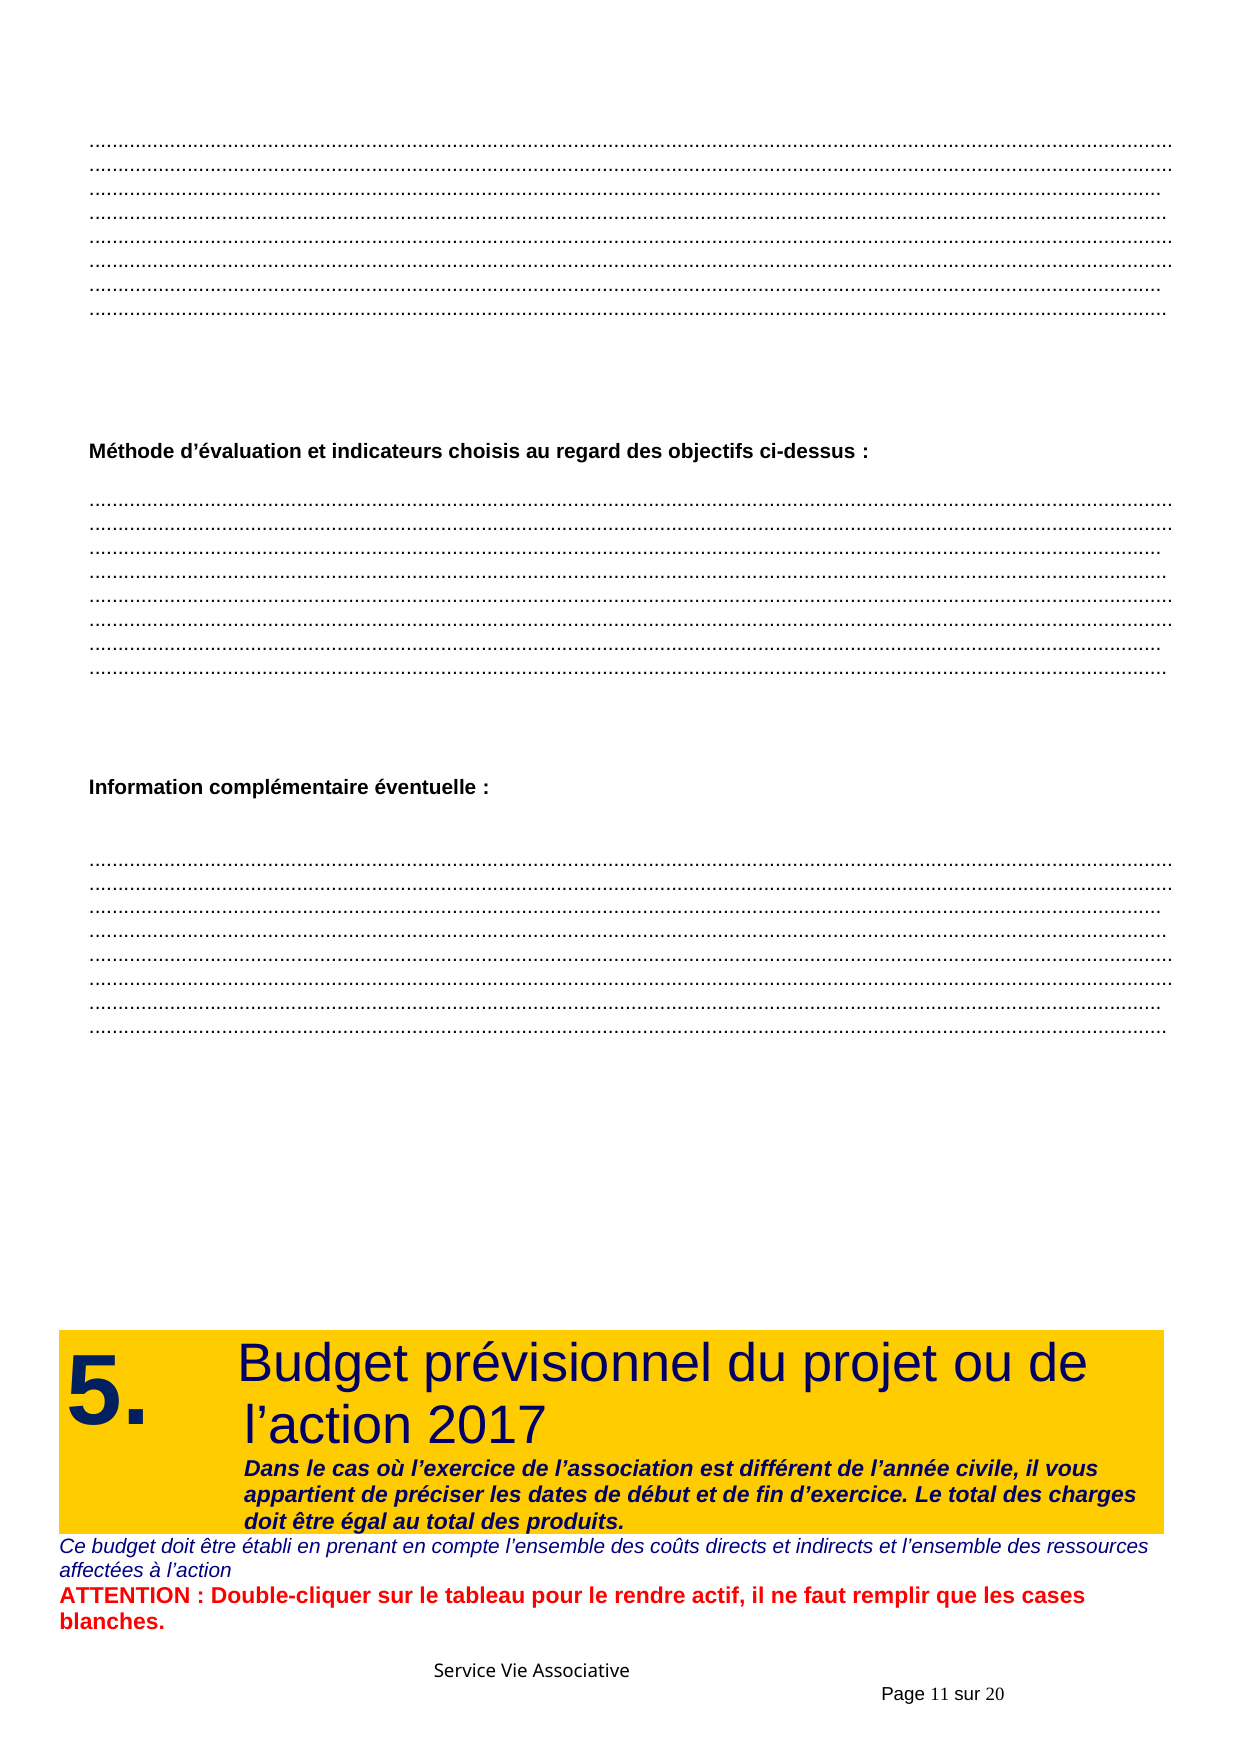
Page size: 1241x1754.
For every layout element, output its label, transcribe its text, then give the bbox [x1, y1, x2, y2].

text ATTENTION : Double-cliquer sur le tableau pour le rendre actif, il ne faut remplir que les cases blanches. [59, 1582, 1181, 1635]
text Information complémentaire éventuelle : [89, 774, 1181, 798]
text Ce budget doit être établi en prenant en compte l’ensemble des coûts directs et indirects et l’ensemble des ressources affectées à l’action [59, 1534, 1181, 1582]
text Méthode d’évaluation et indicateurs choisis au regard des objectifs ci-dessus : [89, 439, 1181, 463]
table_header Budget prévisionnel du projet ou de l’action 2017 Dans le cas où l’exercice de l’association est différent de l’année civile, il vous appartient de préciser les dates de début et de fin d’exercice. Le total des charges doit être égal au total des produits. [237, 1330, 1164, 1534]
table_header 5. [59, 1330, 237, 1534]
